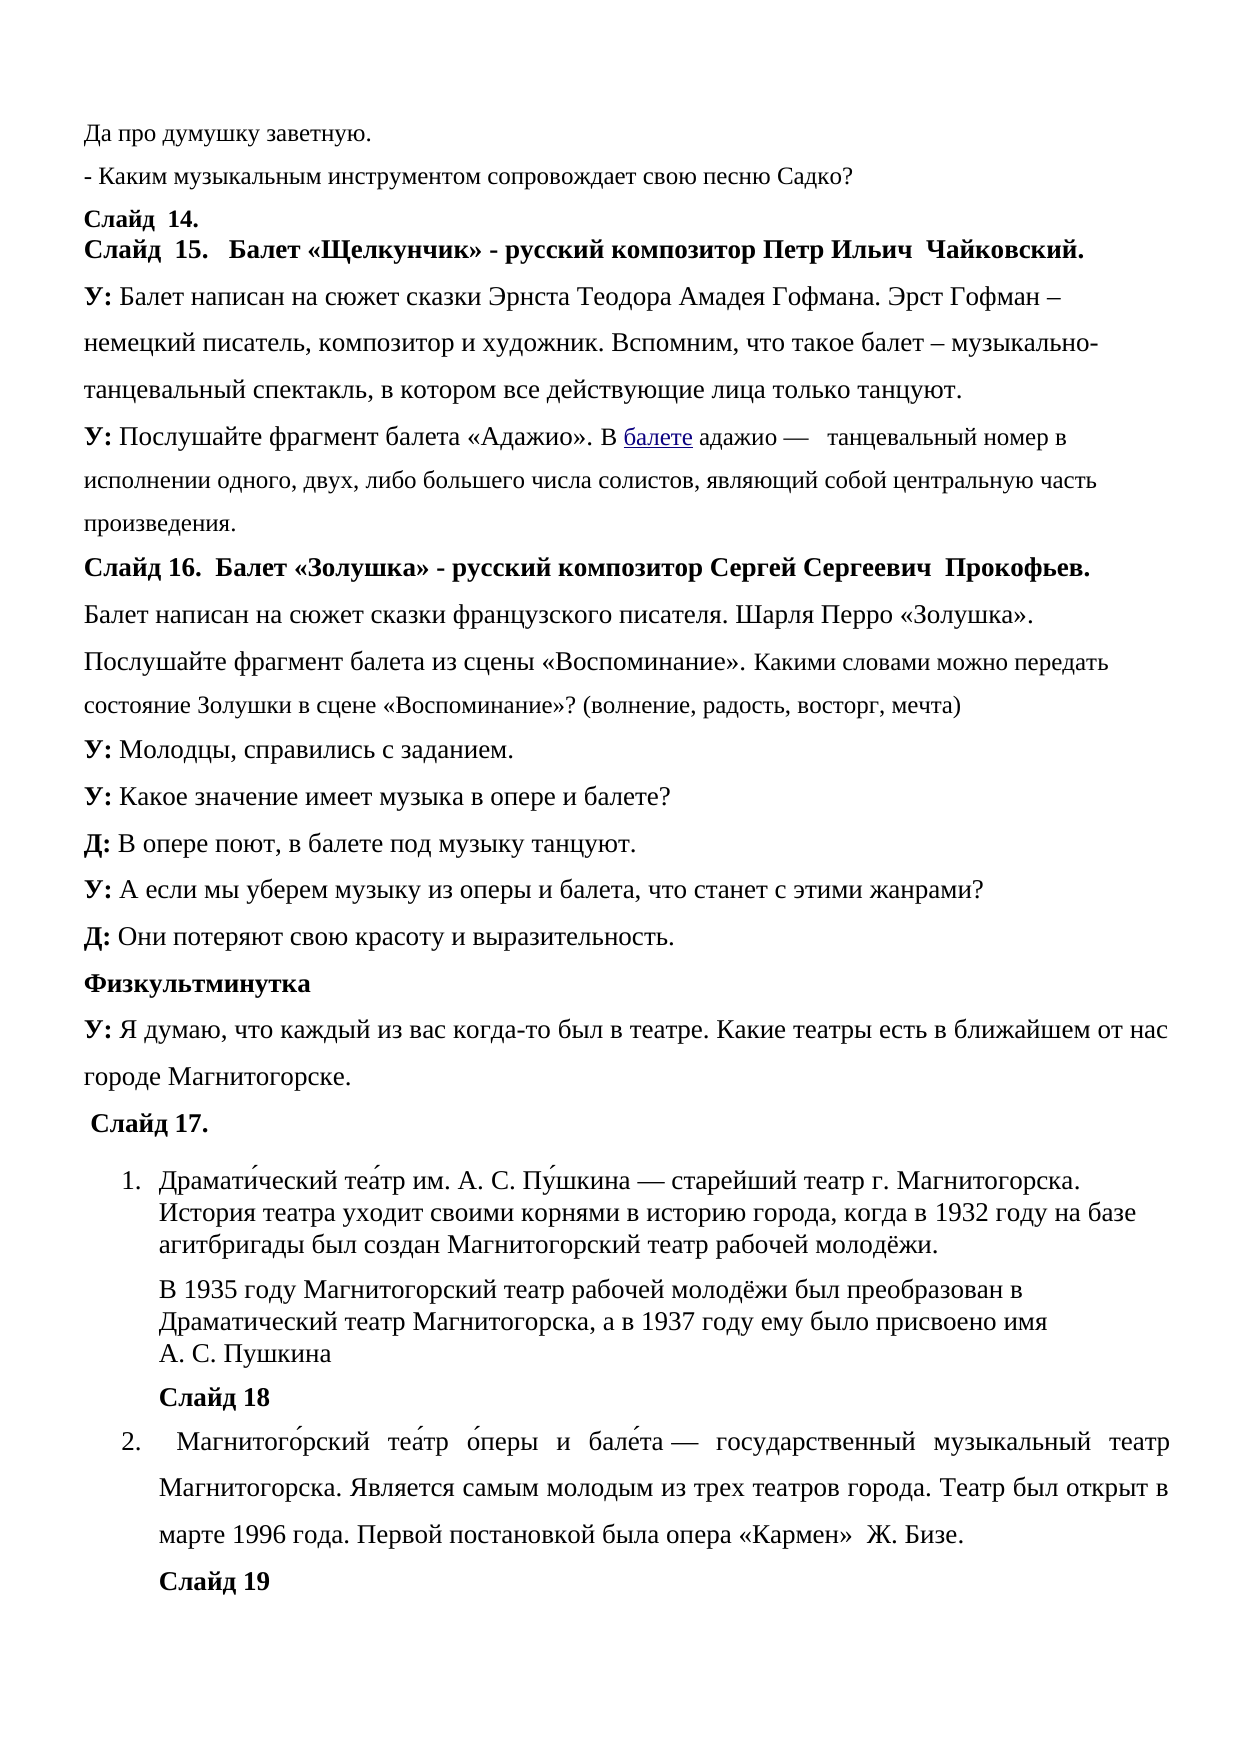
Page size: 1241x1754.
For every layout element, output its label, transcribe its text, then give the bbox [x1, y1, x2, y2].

text Да про думушку заветную. - Каким музыкальным инструментом сопровождает свою песню Садко? [83, 118, 1171, 190]
text У: Послушайте фрагмент балета «Адажио». В балете адажио — танцевальный номер в исполнении одного, двух, либо большего числа солистов, являющий собой центральную часть произведения. [83, 420, 1171, 537]
text У: Балет написан на сюжет сказки Эрнста Теодора Амадея Гофмана. Эрст Гофман – немецкий писатель, композитор и художник. Вспомним, что такое балет – музыкально-танцевальный спектакль, в котором все действующие лица только танцуют. [83, 280, 1171, 404]
text У: Я думаю, что каждый из вас когда-то был в театре. Какие театры есть в ближайшем от нас городе Магнитогорске. [83, 1013, 1171, 1091]
text У: А если мы уберем музыку из оперы и балета, что станет с этими жанрами? [83, 873, 1171, 905]
text Слайд 18 [158, 1380, 1152, 1412]
text Балет написан на сюжет сказки французского писателя. Шарля Перро «Золушка». [83, 598, 1171, 629]
text Слайд 16. Балет «Золушка» - русский композитор Сергей Сергеевич Прокофьев. [83, 552, 1171, 583]
list Слайд 19 [158, 1565, 1171, 1596]
text В 1935 году Магнитогорский театр рабочей молодёжи был преобразован в Драматический театр Магнитогорска, а в 1937 году ему было присвоено имя А. С. Пушкина [158, 1272, 1152, 1368]
text Слайд 17. [83, 1107, 1171, 1138]
text Д: В опере поют, в балете под музыку танцуют. [83, 827, 1171, 858]
list Магнитого́рский теа́тр о́перы и бале́та — государственный музыкальный театр Магнитогорска. Является самым молодым из трех театров города. Театр был открыт в марте 1996 года. Первой постановкой была опера «Кармен» Ж. Бизе. [121, 1425, 1171, 1549]
text Физкультминутка [83, 967, 1171, 998]
text Послушайте фрагмент балета из сцены «Воспоминание». Какими словами можно передать состояние Золушки в сцене «Воспоминание»? (волнение, радость, восторг, мечта) [83, 645, 1171, 719]
text Слайд 14. [83, 204, 1171, 233]
text Слайд 15. Балет «Щелкунчик» - русский композитор Петр Ильич Чайковский. [83, 233, 1171, 264]
list Драмати́ческий теа́тр им. А. С. Пу́шкина — старейший театр г. Магнитогорска. История театра уходит своими корнями в историю города, когда в 1932 году на базе агитбригады был создан Магнитогорский театр рабочей молодёжи. [121, 1163, 1152, 1259]
text У: Молодцы, справились с заданием. [83, 733, 1171, 765]
text Д: Они потеряют свою красоту и выразительность. [83, 920, 1171, 951]
text У: Какое значение имеет музыка в опере и балете? [83, 780, 1171, 811]
